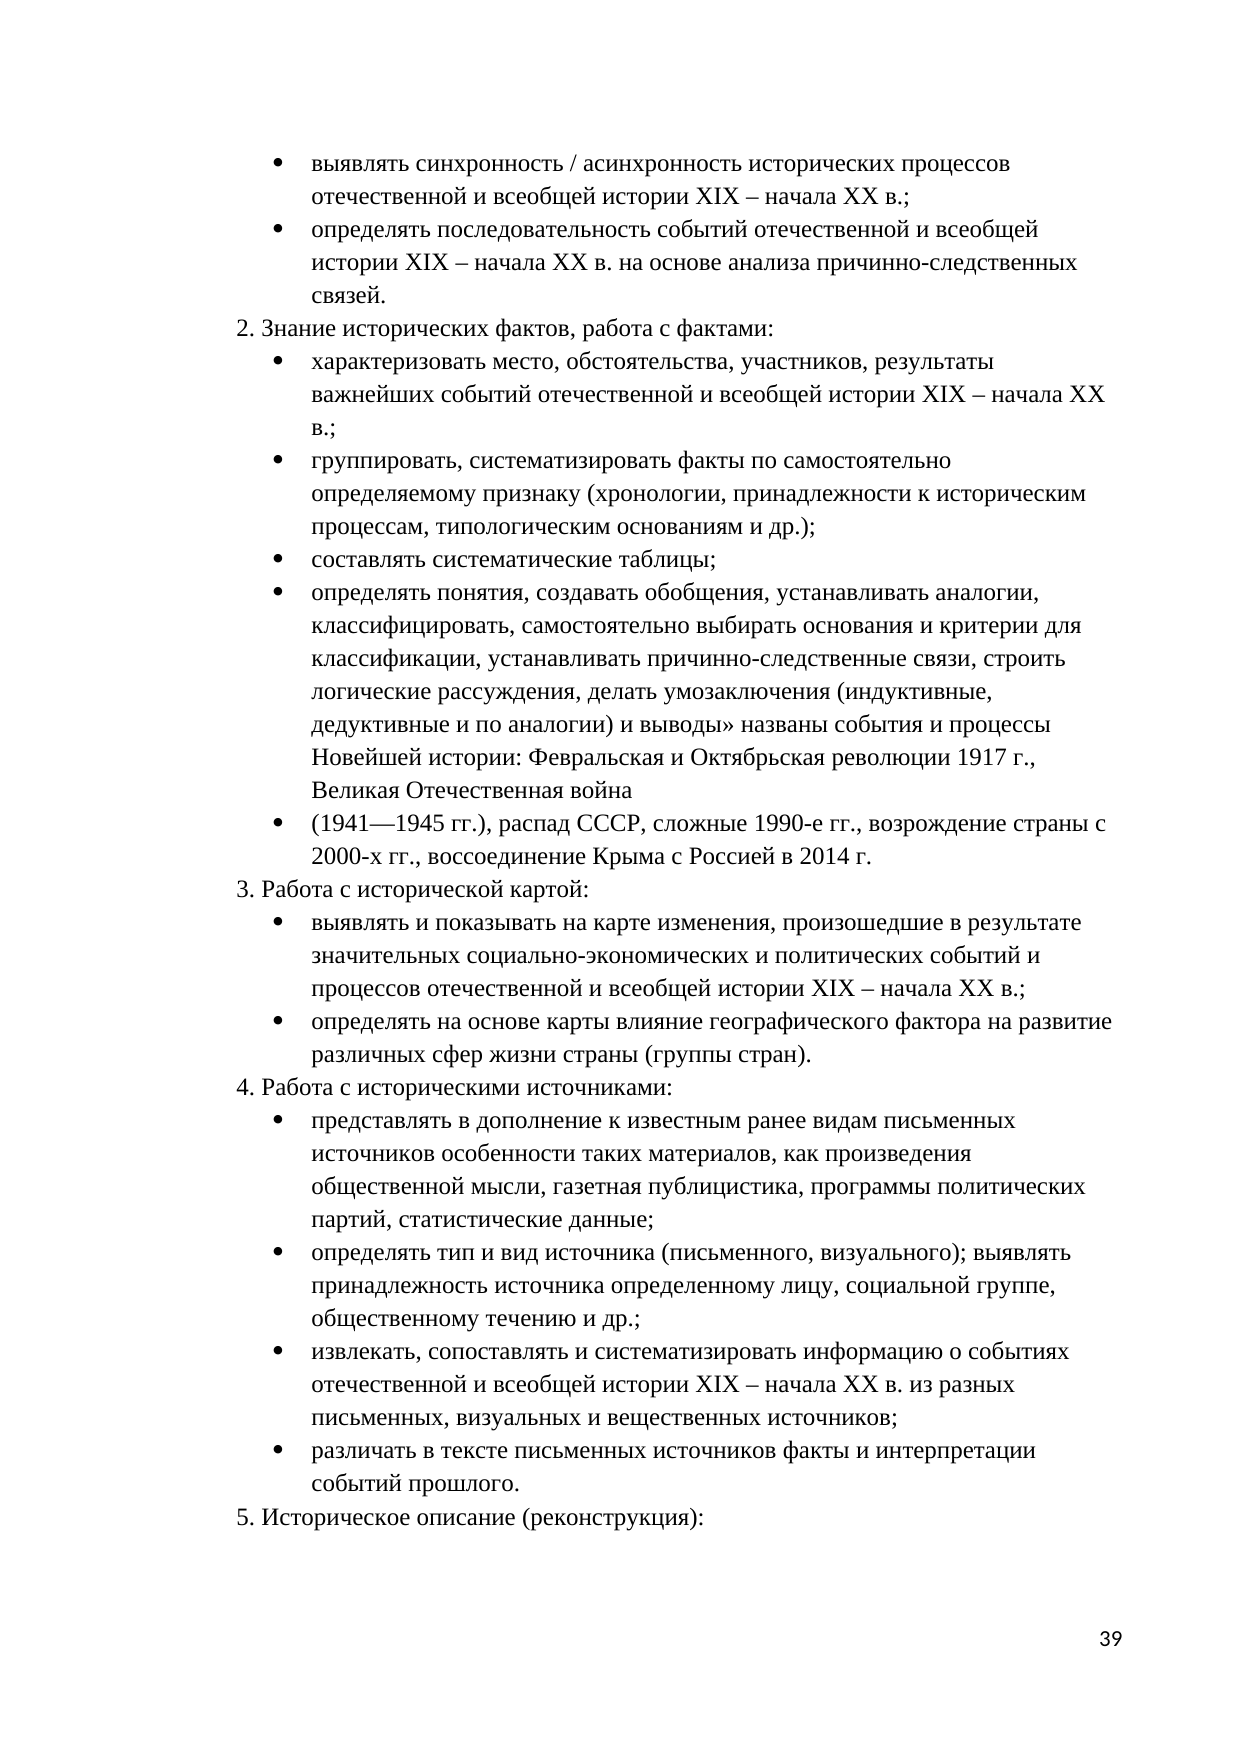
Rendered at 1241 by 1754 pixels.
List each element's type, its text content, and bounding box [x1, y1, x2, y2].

list группировать, систематизировать факты по самостоятельно определяемому признаку (хронологии, принадлежности к историческим процессам, типологическим основаниям и др.); [274, 445, 1122, 540]
list представлять в дополнение к известным ранее видам письменных источников особенности таких материалов, как произведения общественной мысли, газетная публицистика, программы политических партий, статистические данные; [274, 1105, 1122, 1233]
text 4. Работа с историческими источниками: [177, 1072, 1122, 1101]
list определять последовательность событий отечественной и всеобщей истории XIX – начала XX в. на основе анализа причинно-следственных связей. [274, 214, 1122, 308]
list характеризовать место, обстоятельства, участников, результаты важнейших событий отечественной и всеобщей истории XIX – начала XX в.; [274, 346, 1122, 441]
list различать в тексте письменных источников факты и интерпретации событий прошлого. [274, 1436, 1122, 1497]
text 2. Знание исторических фактов, работа с фактами: [177, 313, 1122, 342]
list выявлять синхронность / асинхронность исторических процессов отечественной и всеобщей истории XIX – начала XX в.; [274, 148, 1122, 209]
text 5. Историческое описание (реконструкция): [177, 1502, 1122, 1530]
list определять понятия, создавать обобщения, устанавливать аналогии, классифицировать, самостоятельно выбирать основания и критерии для классификации, устанавливать причинно-следственные связи, строить логические рассуждения, делать умозаключения (индуктивные, дедуктивные и по аналогии) и выводы» названы события и процессы Новейшей истории: Февральская и Октябрьская революции 1917 г., Великая Отечественная война [274, 577, 1122, 804]
list составлять систематические таблицы; [274, 544, 1122, 573]
list выявлять и показывать на карте изменения, произошедшие в результате значительных социально-экономических и политических событий и процессов отечественной и всеобщей истории XIX – начала XX в.; [274, 907, 1122, 1002]
list (1941—1945 гг.), распад СССР, сложные 1990-е гг., возрождение страны с 2000-х гг., воссоединение Крыма с Россией в 2014 г. [274, 808, 1122, 870]
text 3. Работа с исторической картой: [177, 874, 1122, 903]
list определять тип и вид источника (письменного, визуального); выявлять принадлежность источника определенному лицу, социальной группе, общественному течению и др.; [274, 1237, 1122, 1332]
list извлекать, сопоставлять и систематизировать информацию о событиях отечественной и всеобщей истории XIX – начала XX в. из разных письменных, визуальных и вещественных источников; [274, 1336, 1122, 1431]
list определять на основе карты влияние географического фактора на развитие различных сфер жизни страны (группы стран). [274, 1006, 1122, 1068]
